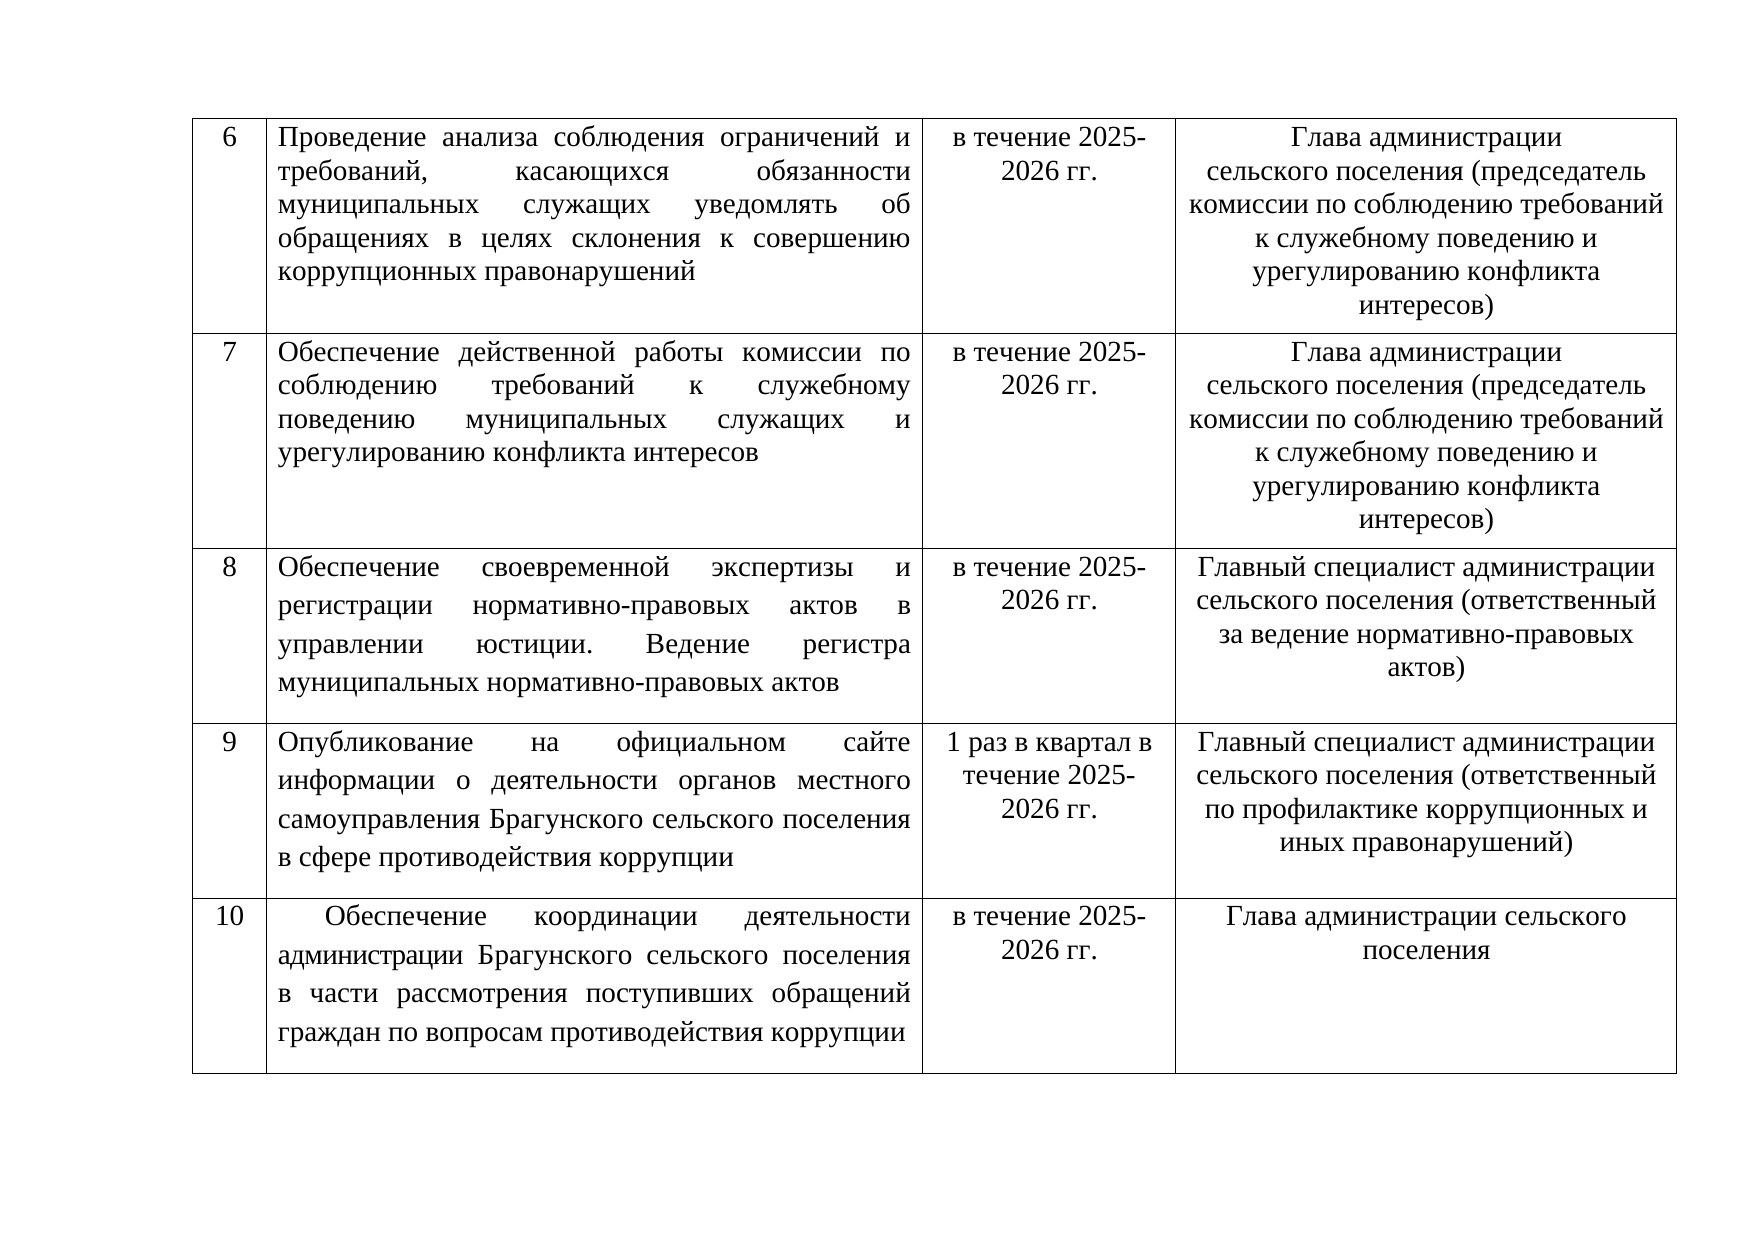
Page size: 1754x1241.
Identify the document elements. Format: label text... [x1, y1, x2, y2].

table_header в течение 2025-2026 гг. [923, 119, 1175, 333]
table_cell Главный специалист администрации сельского поселения (ответственный по профилактике коррупционных и иных правонарушений) [1176, 724, 1676, 897]
table_cell Обеспечение координации деятельности администрации Брагунского сельского поселения в части рассмотрения поступивших обращений граждан по вопросам противодействия коррупции [267, 899, 922, 1072]
table_cell Глава администрации сельского поселения [1176, 899, 1676, 1072]
table_cell Обеспечение действенной работы комиссии по соблюдению требований к служебному поведению муниципальных служащих и урегулированию конфликта интересов [267, 334, 922, 548]
table_header Проведение анализа соблюдения ограничений и требований, касающихся обязанности муниципальных служащих уведомлять об обращениях в целях склонения к совершению коррупционных правонарушений [267, 119, 922, 333]
table_cell 10 [193, 899, 266, 1072]
table_cell в течение 2025-2026 гг. [923, 549, 1175, 723]
table_cell Опубликование на официальном сайте информации о деятельности органов местного самоуправления Брагунского сельского поселения в сфере противодействия коррупции [267, 724, 922, 897]
table_cell Главный специалист администрации сельского поселения (ответственный за ведение нормативно-правовых актов) [1176, 549, 1676, 723]
table_header Глава администрации сельского поселения (председатель комиссии по соблюдению требований к служебному поведению и урегулированию конфликта интересов) [1176, 119, 1676, 333]
table_header 6 [193, 119, 266, 333]
table_cell 9 [193, 724, 266, 897]
table_cell в течение 2025-2026 гг. [923, 334, 1175, 548]
table_cell Глава администрации сельского поселения (председатель комиссии по соблюдению требований к служебному поведению и урегулированию конфликта интересов) [1176, 334, 1676, 548]
table_cell 7 [193, 334, 266, 548]
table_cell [923, 899, 1175, 1072]
table_cell 8 [193, 549, 266, 723]
table_cell Обеспечение своевременной экспертизы и регистрации нормативно-правовых актов в управлении юстиции. Ведение регистра муниципальных нормативно-правовых актов [267, 549, 922, 723]
table_cell 1 раз в квартал в течение 2025-2026 гг. [923, 724, 1175, 897]
